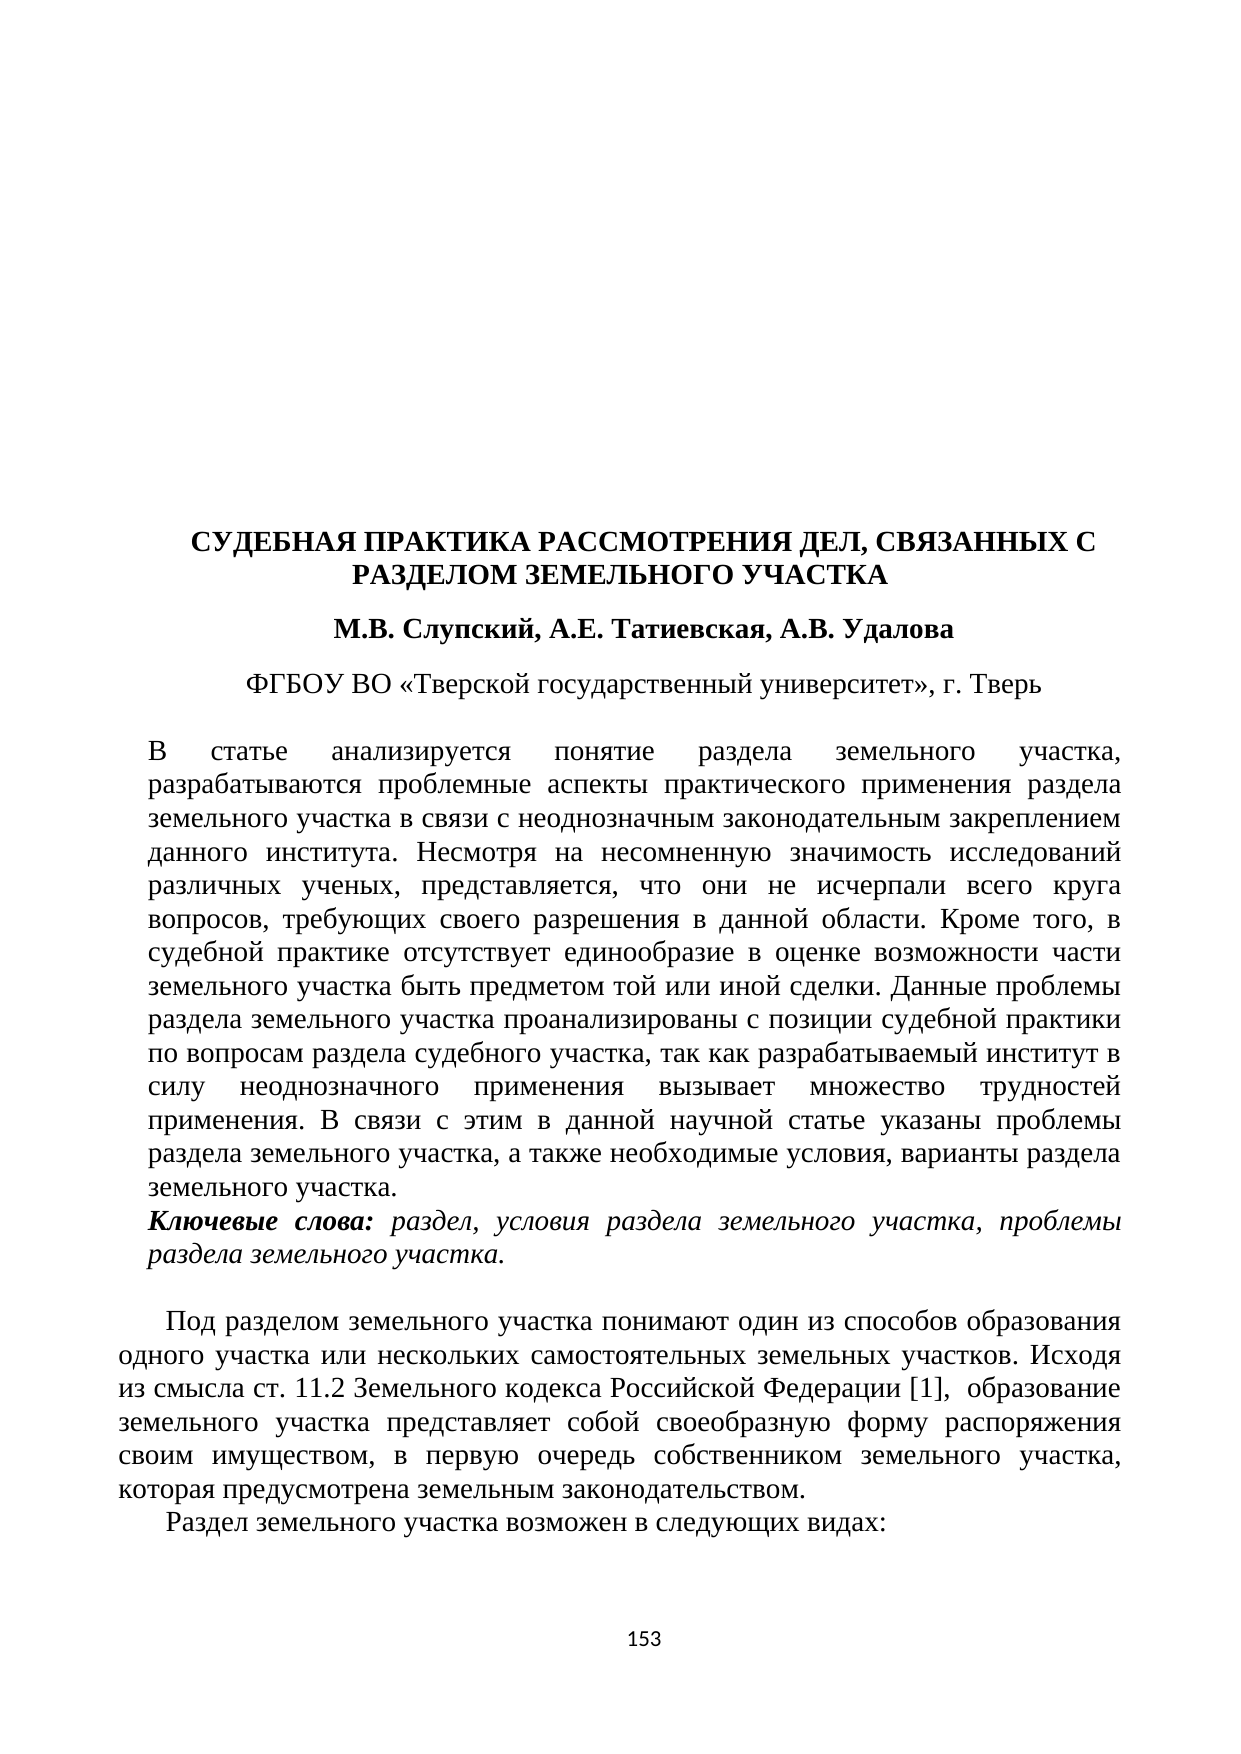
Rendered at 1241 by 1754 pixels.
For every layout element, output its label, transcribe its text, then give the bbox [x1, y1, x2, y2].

text Под разделом земельного участка понимают один из способов образования одного участка или нескольких самостоятельных земельных участков. Исходя из смысла ст. 11.2 Земельного кодекса Российской Федерации [1], образование земельного участка представляет собой своеобразную форму распоряжения своим имуществом, в первую очередь собственником земельного участка, которая предусмотрена земельным законодательством. [118, 1303, 1122, 1504]
text Ключевые слова: раздел, условия раздела земельного участка, проблемы раздела земельного участка. [148, 1203, 1122, 1270]
text Раздел земельного участка возможен в следующих видах: [118, 1504, 1122, 1538]
text ФГБОУ ВО «Тверской государственный университет», г. Тверь [118, 666, 1122, 699]
text М.В. Слупский, А.Е. Татиевская, А.В. Удалова [118, 612, 1122, 645]
text В статье анализируется понятие раздела земельного участка, разрабатываются проблемные аспекты практического применения раздела земельного участка в связи с неоднозначным законодательным закреплением данного института. Несмотря на несомненную значимость исследований различных ученых, представляется, что они не исчерпали всего круга вопросов, требующих своего разрешения в данной области. Кроме того, в судебной практике отсутствует единообразие в оценке возможности части земельного участка быть предметом той или иной сделки. Данные проблемы раздела земельного участка проанализированы с позиции судебной практики по вопросам раздела судебного участка, так как разрабатываемый институт в силу неоднозначного применения вызывает множество трудностей применения. В связи с этим в данной научной статье указаны проблемы раздела земельного участка, а также необходимые условия, варианты раздела земельного участка. [148, 733, 1122, 1203]
text СУДЕБНАЯ ПРАКТИКА РАССМОТРЕНИЯ ДЕЛ, СВЯЗАННЫХ С РАЗДЕЛОМ ЗЕМЕЛЬНОГО УЧАСТКА [118, 524, 1122, 591]
